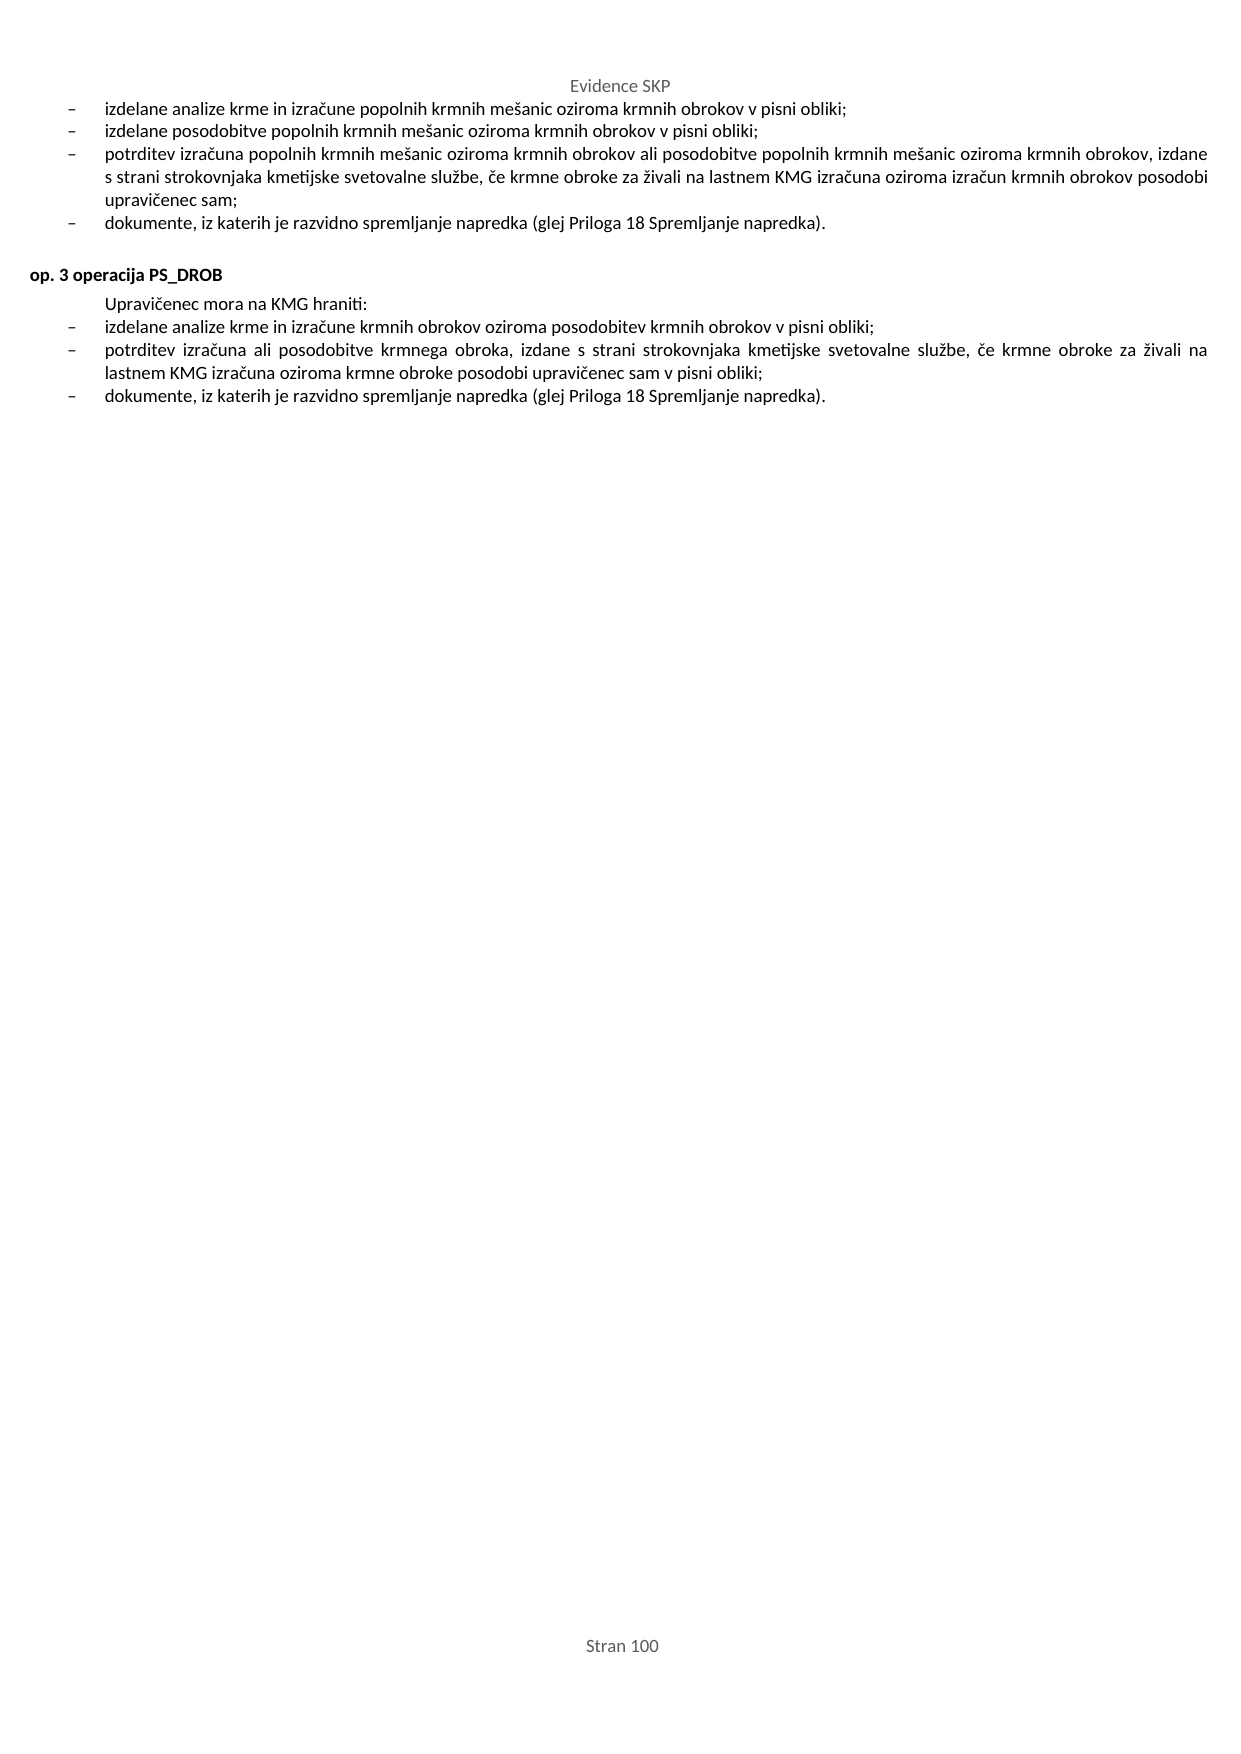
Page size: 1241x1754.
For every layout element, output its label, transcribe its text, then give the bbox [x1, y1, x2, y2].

list izdelane posodobitve popolnih krmnih mešanic oziroma krmnih obrokov v pisni obliki; [67, 120, 1211, 143]
list izdelane analize krme in izračune krmnih obrokov oziroma posodobitev krmnih obrokov v pisni obliki; [67, 316, 1211, 338]
list dokumente, iz katerih je razvidno spremljanje napredka (glej Priloga 18 Spremljanje napredka). [67, 211, 1211, 234]
list izdelane analize krme in izračune popolnih krmnih mešanic oziroma krmnih obrokov v pisni obliki; [67, 97, 1211, 120]
text op. 3 operacija PS_DROB [29, 263, 1211, 286]
list dokumente, iz katerih je razvidno spremljanje napredka (glej Priloga 18 Spremljanje napredka). [67, 384, 1211, 407]
list potrditev izračuna popolnih krmnih mešanic oziroma krmnih obrokov ali posodobitve popolnih krmnih mešanic oziroma krmnih obrokov, izdane s strani strokovnjaka kmetijske svetovalne službe, če krmne obroke za živali na lastnem KMG izračuna oziroma izračun krmnih obrokov posodobi upravičenec sam; [67, 143, 1211, 211]
list Upravičenec mora na KMG hraniti: [104, 293, 1211, 316]
